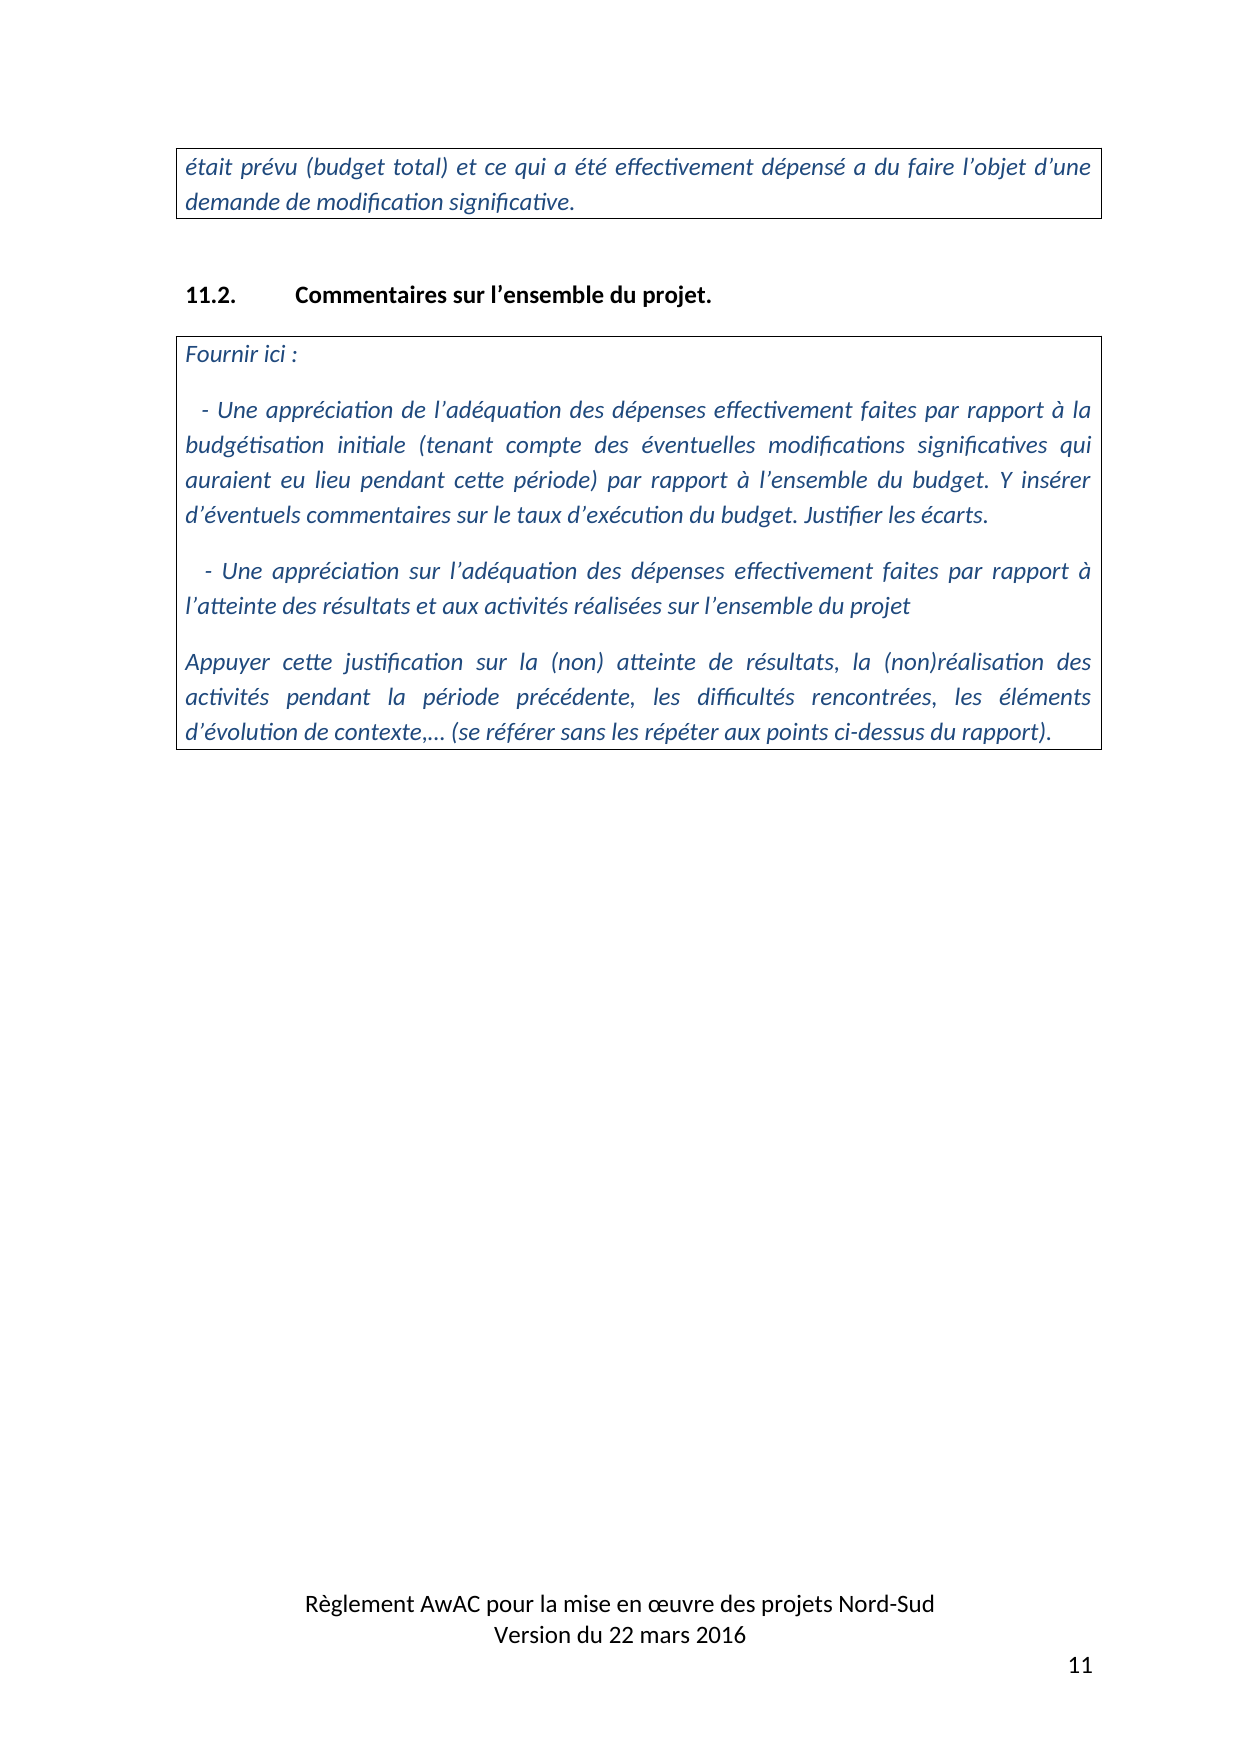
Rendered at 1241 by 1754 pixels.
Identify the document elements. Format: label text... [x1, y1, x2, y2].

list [177, 149, 1101, 218]
text Fournir ici : [177, 337, 1101, 369]
text Appuyer cette justification sur la (non) atteinte de résultats, la (non)réalisation des activités pendant la période précédente, les difficultés rencontrées, les éléments d’évolution de contexte,… (se référer sans les répéter aux points ci-dessus du rapport). [177, 643, 1101, 749]
list Commentaires sur l’ensemble du projet. [185, 280, 1093, 310]
text - Une appréciation sur l’adéquation des dépenses effectivement faites par rapport à l’atteinte des résultats et aux activités réalisées sur l’ensemble du projet [177, 552, 1101, 621]
text - Une appréciation de l’adéquation des dépenses effectivement faites par rapport à la budgétisation initiale (tenant compte des éventuelles modifications significatives qui auraient eu lieu pendant cette période) par rapport à l’ensemble du budget. Y insérer d’éventuels commentaires sur le taux d’exécution du budget. Justifier les écarts. [177, 391, 1101, 530]
